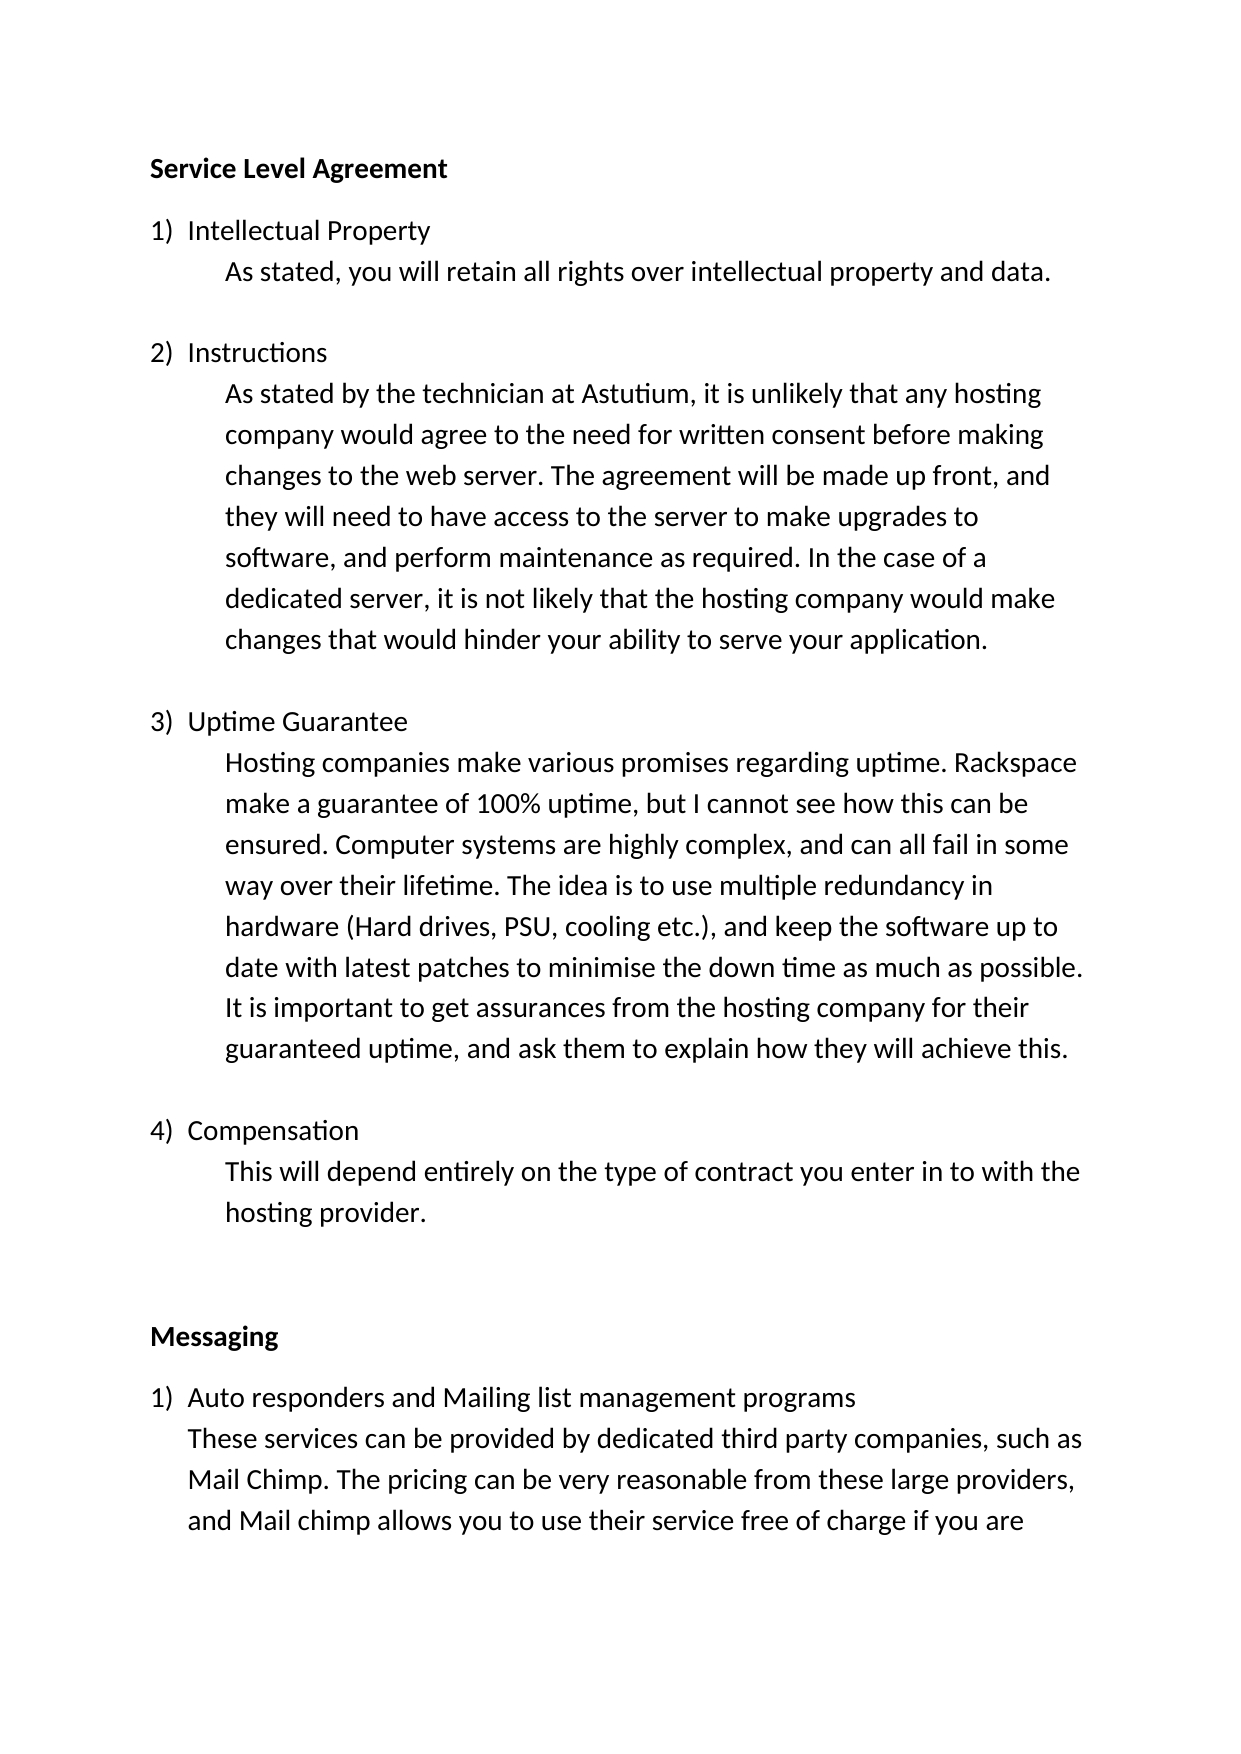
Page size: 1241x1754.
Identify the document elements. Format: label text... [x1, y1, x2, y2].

list Intellectual Property [150, 212, 1090, 247]
list This will depend entirely on the type of contract you enter in to with the hosting provider. [225, 1153, 1090, 1230]
list As stated by the technician at Astutium, it is unlikely that any hosting company would agree to the need for written consent before making changes to the web server. The agreement will be made up front, and they will need to have access to the server to make upgrades to software, and perform maintenance as required. In the case of a dedicated server, it is not likely that the hosting company would make changes that would hinder your ability to serve your application. [225, 376, 1090, 657]
list Auto responders and Mailing list management programs [150, 1379, 1090, 1415]
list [187, 1421, 1090, 1538]
list Compensation [150, 1112, 1090, 1148]
list It is important to get assurances from the hosting company for their guaranteed uptime, and ask them to explain how they will achieve this. [225, 989, 1090, 1066]
list Uptime Guarantee [150, 703, 1090, 739]
list As stated, you will retain all rights over intellectual property and data. [225, 253, 1090, 288]
text Service Level Agreement [150, 150, 1090, 186]
list Hosting companies make various promises regarding uptime. Rackspace make a guarantee of 100% uptime, but I cannot see how this can be ensured. Computer systems are highly complex, and can all fail in some way over their lifetime. The idea is to use multiple redundancy in hardware (Hard drives, PSU, cooling etc.), and keep the software up to date with latest patches to minimise the down time as much as possible. [225, 744, 1090, 984]
list Instructions [150, 334, 1090, 370]
text Messaging [150, 1318, 1090, 1353]
